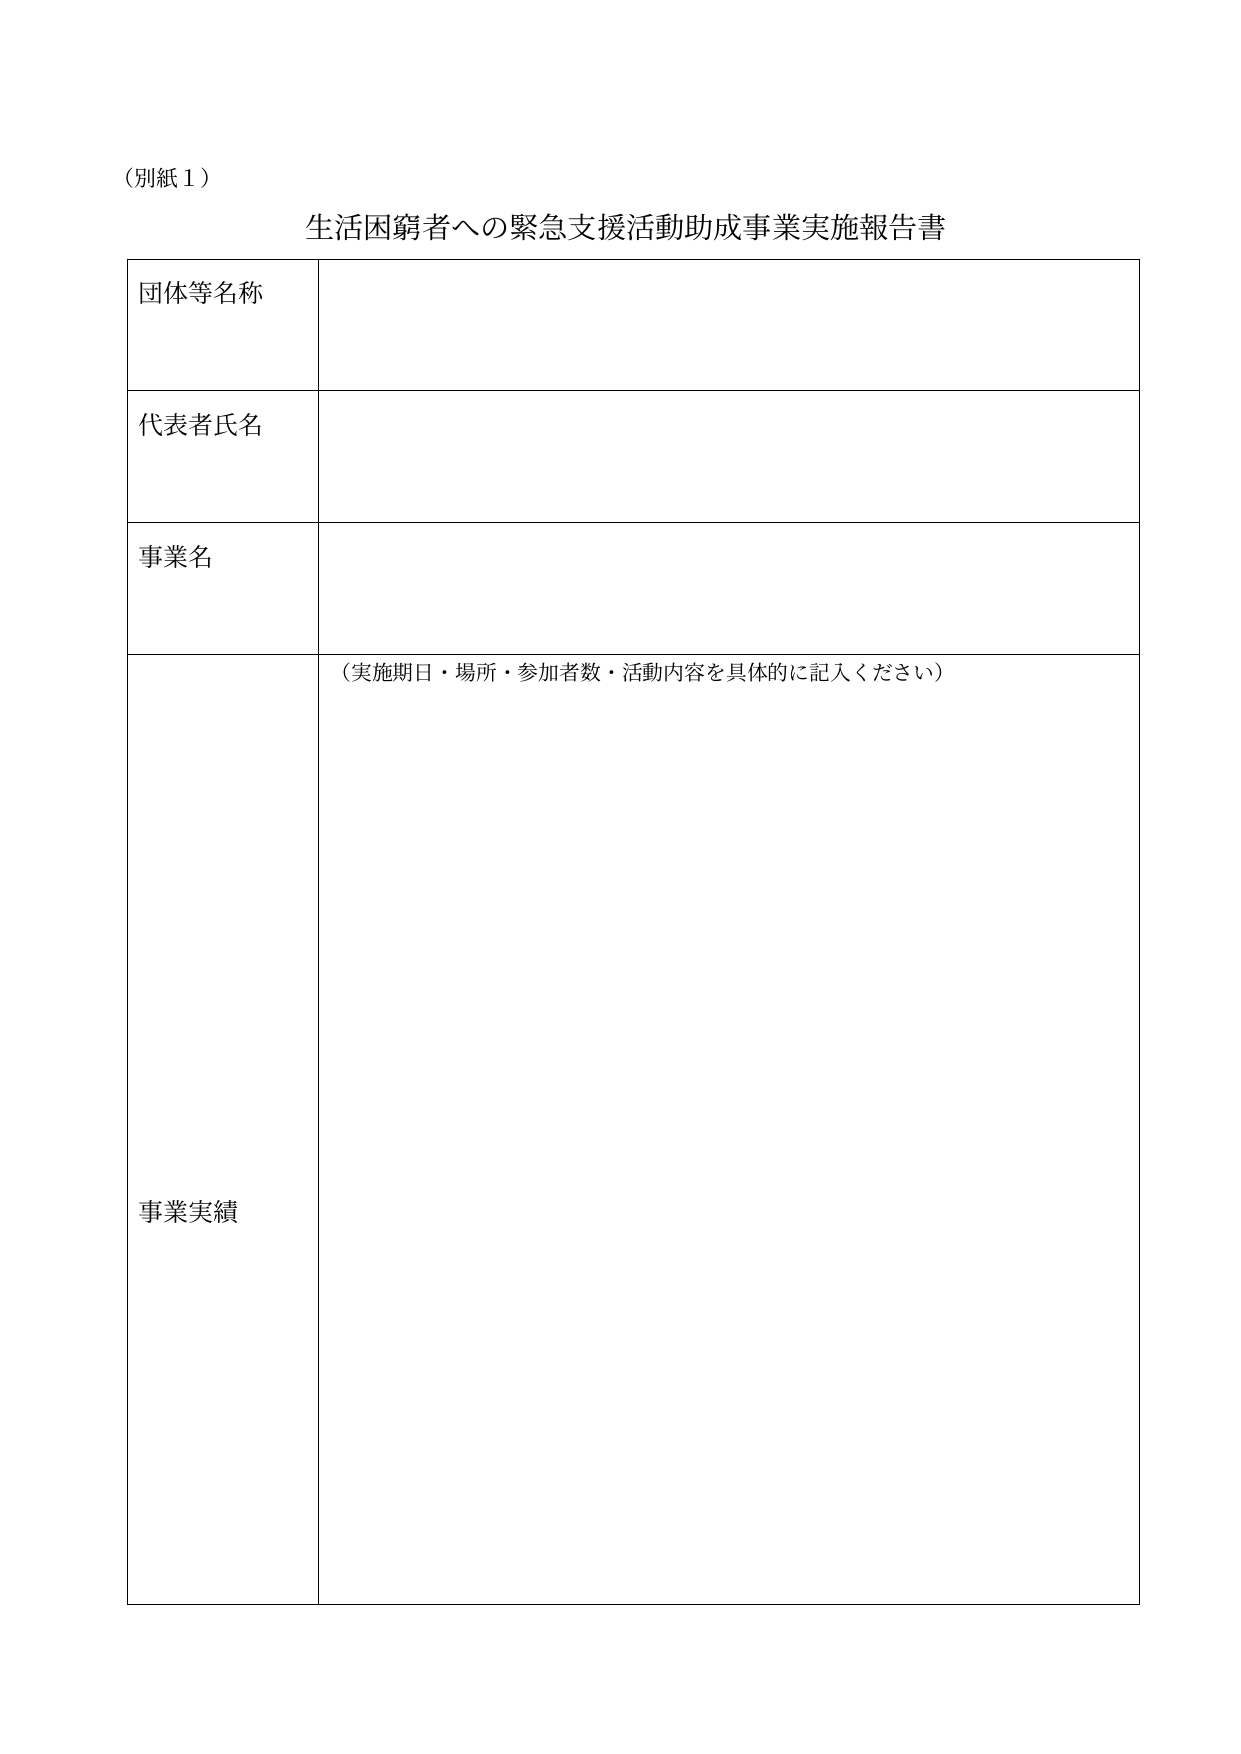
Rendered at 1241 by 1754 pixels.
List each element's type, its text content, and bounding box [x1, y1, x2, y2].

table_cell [319, 655, 1139, 1604]
table_header 団体等名称 [128, 260, 318, 390]
table_cell 事業実績 [128, 655, 318, 1604]
text （別紙１） [112, 160, 1140, 193]
table_cell 事業名 [128, 523, 318, 654]
table_header [319, 260, 1139, 390]
table_cell [319, 391, 1139, 522]
table_cell [319, 523, 1139, 654]
text 生活困窮者への緊急支援活動助成事業実施報告書 [112, 193, 1140, 258]
table_cell 代表者氏名 [128, 391, 318, 522]
